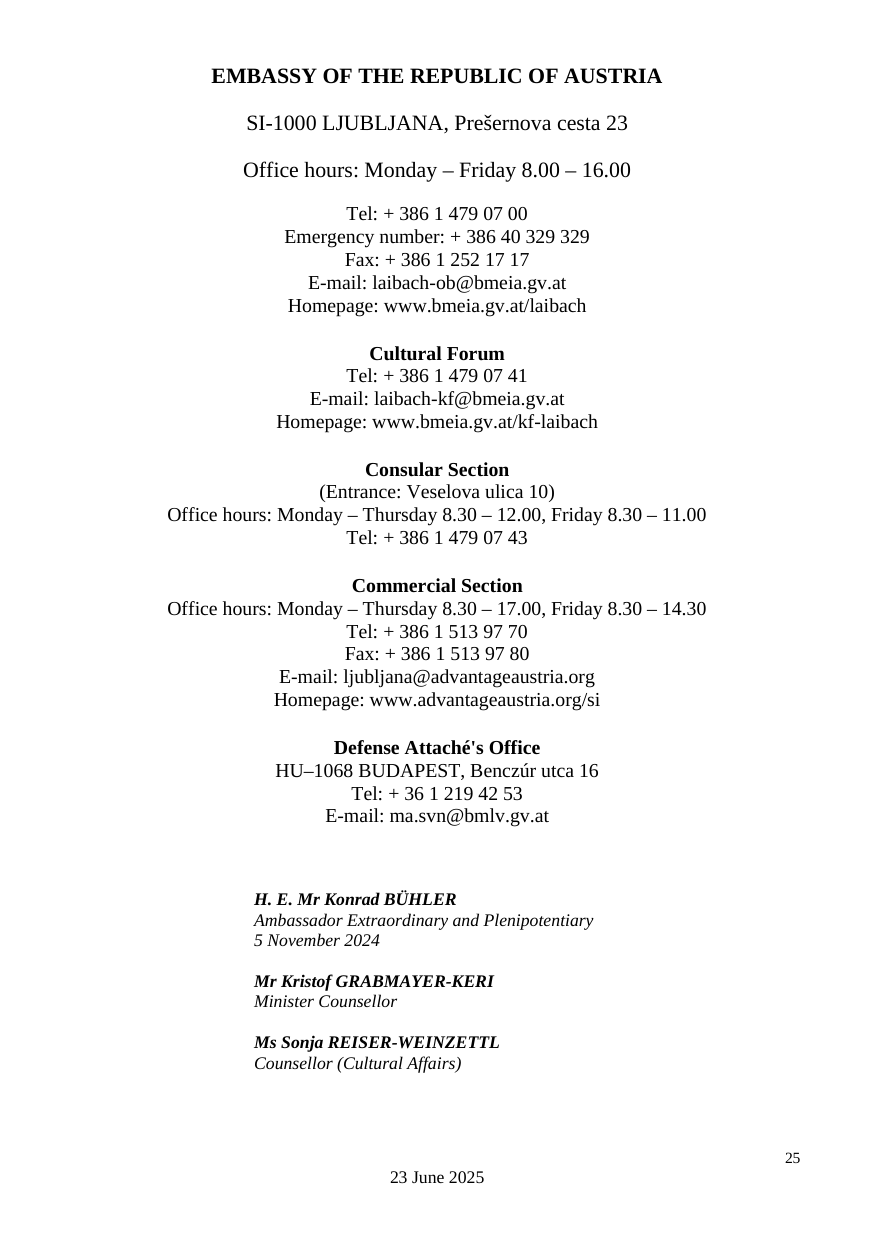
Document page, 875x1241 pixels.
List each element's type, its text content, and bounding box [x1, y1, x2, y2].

text Homepage: www.bmeia.gv.at/kf-laibach [77, 410, 797, 433]
text Consular Section [77, 458, 797, 481]
text Homepage: www.bmeia.gv.at/laibach [77, 294, 797, 316]
text E-mail: ljubljana@advantageaustria.org [77, 665, 797, 688]
text HU–1068 BUDAPEST, Benczúr utca 16 [77, 759, 797, 781]
text Tel: + 36 1 219 42 53 [77, 781, 797, 804]
text Commercial Section [77, 574, 797, 597]
text Office hours: Monday – Thursday 8.30 – 17.00, Friday 8.30 – 14.30 [77, 597, 797, 619]
text E-mail: laibach-kf@bmeia.gv.at [77, 387, 797, 410]
text (Entrance: Veselova ulica 10) [77, 481, 797, 503]
text Minister Counsellor [77, 991, 797, 1011]
text Office hours: Monday – Friday 8.00 – 16.00 [77, 157, 797, 183]
text Fax: + 386 1 513 97 80 [77, 642, 797, 665]
text Defense Attaché's Office [77, 736, 797, 759]
text E-mail: laibach-ob@bmeia.gv.at [77, 271, 797, 294]
text SI-1000 LJUBLJANA, Prešernova cesta 23 [77, 110, 797, 136]
text Cultural Forum [77, 341, 797, 364]
text Mr Kristof GRABMAYER-KERI [254, 971, 797, 991]
text Ms Sonja REISER-WEINZETTL [254, 1032, 797, 1053]
text Homepage: www.advantageaustria.org/si [77, 688, 797, 711]
text Ambassador Extraordinary and Plenipotentiary [77, 909, 797, 930]
text Tel: + 386 1 479 07 00 [77, 202, 797, 225]
text H. E. Mr Konrad BÜHLER [254, 889, 797, 909]
text Tel: + 386 1 513 97 70 [77, 619, 797, 642]
text 5 November 2024 [77, 930, 797, 950]
text E-mail: ma.svn@bmlv.gv.at [77, 804, 797, 827]
text Office hours: Monday – Thursday 8.30 – 12.00, Friday 8.30 – 11.00 [77, 503, 797, 526]
text Fax: + 386 1 252 17 17 [77, 248, 797, 271]
text Counsellor (Cultural Affairs) [77, 1053, 797, 1073]
text Emergency number: + 386 40 329 329 [77, 225, 797, 248]
text EMBASSY OF THE REPUBLIC OF AUSTRIA [77, 63, 797, 88]
text Tel: + 386 1 479 07 43 [77, 526, 797, 549]
text Tel: + 386 1 479 07 41 [77, 364, 797, 387]
